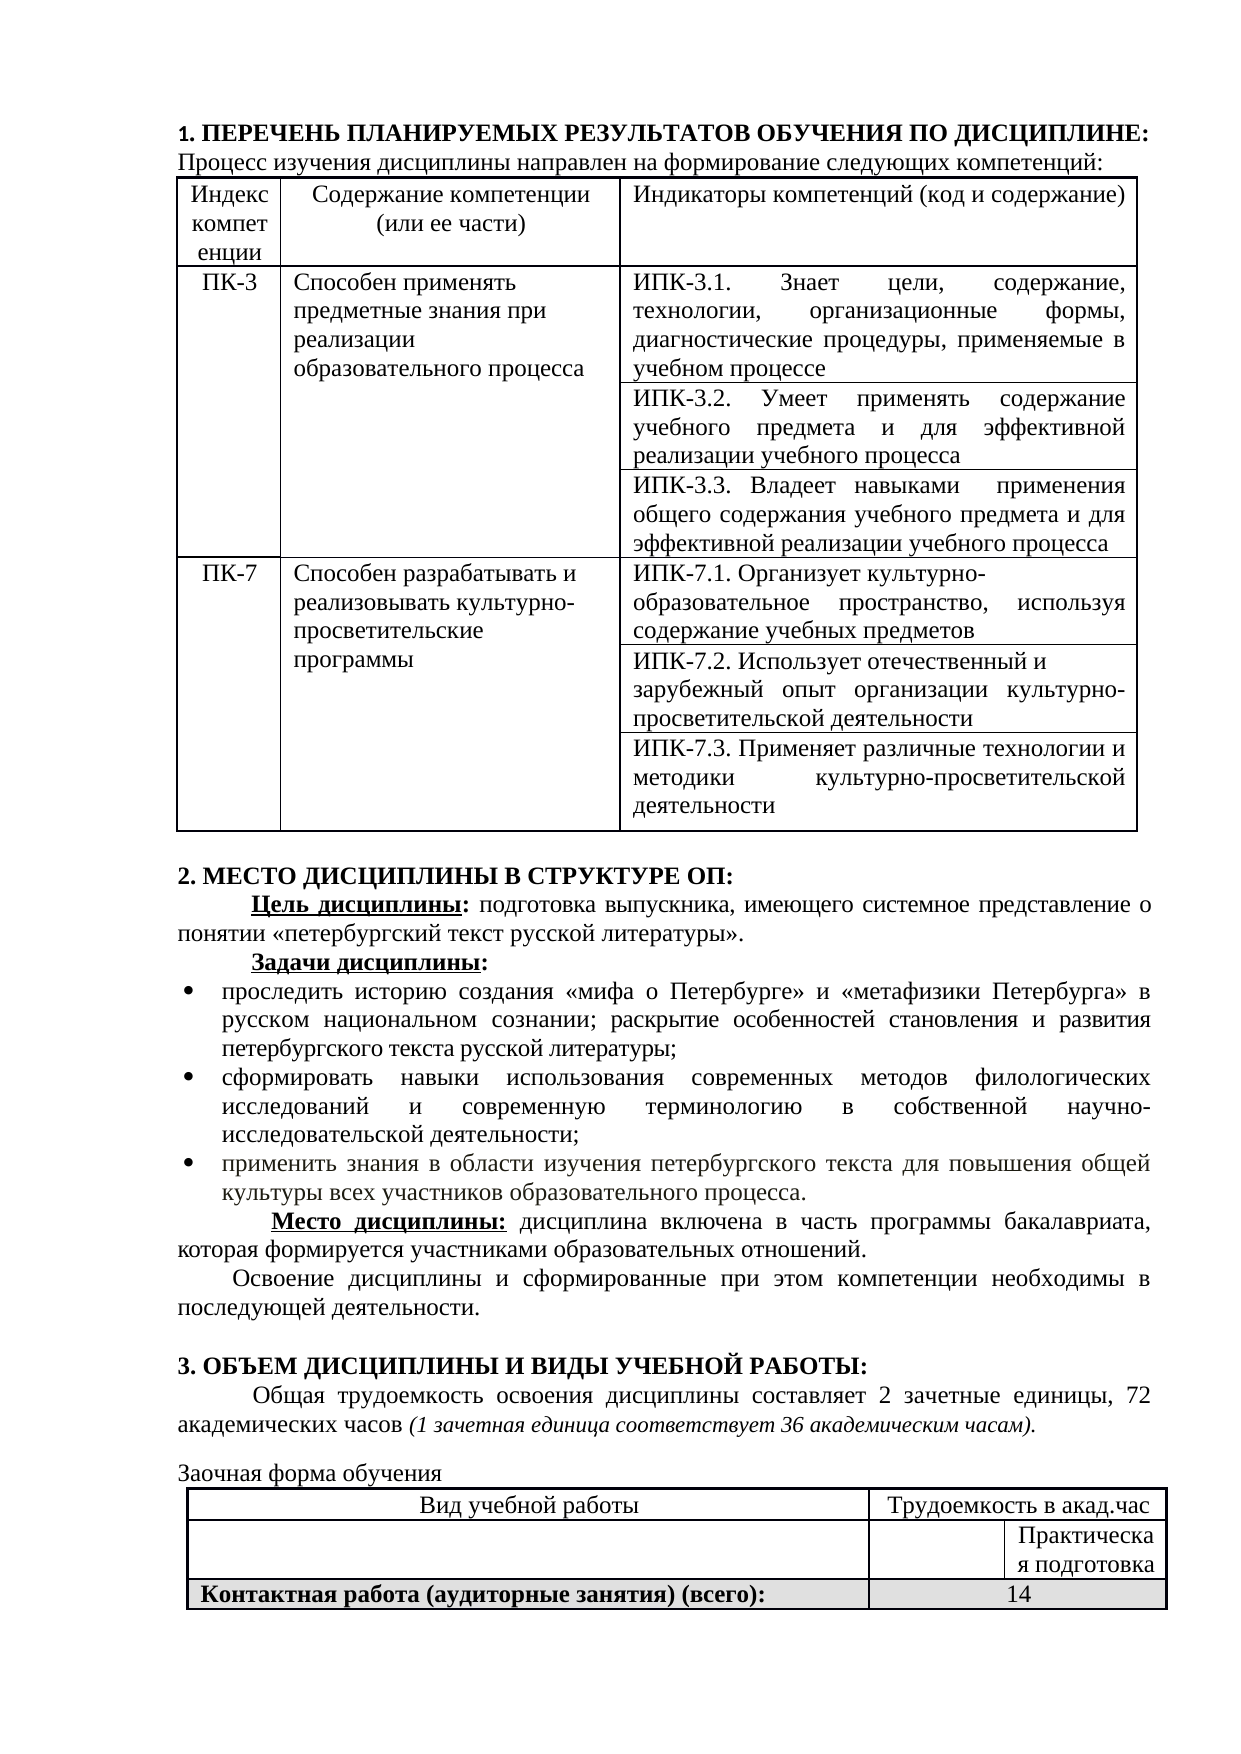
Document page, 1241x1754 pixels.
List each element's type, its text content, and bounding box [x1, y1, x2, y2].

table_cell ИПК-7.1. Организует культурно- образовательное пространство, используя содержание учебных предметов [621, 558, 1136, 644]
table_cell ИПК-3.1. Знает цели, содержание, технологии, организационные формы, диагностические процедуры, применяемые в учебном процессе [621, 267, 993, 382]
text Задачи дисциплины: [177, 947, 1152, 976]
table_header Трудоемкость в акад.час [870, 1490, 1165, 1519]
table_cell 14 [870, 1580, 1165, 1608]
table_cell ИПК-7.3. Применяет различные технологии и методики культурно-просветительской деятельности [621, 733, 1136, 830]
table_cell ПК-3 [178, 267, 280, 556]
text 2. МЕСТО ДИСЦИПЛИНЫ В СТРУКТУРЕ ОП: [177, 861, 1152, 889]
table_header Содержание компетенции (или ее части) [281, 179, 619, 265]
text Заочная форма обучения [177, 1458, 1152, 1487]
table_cell ПК-7 [178, 558, 280, 830]
table_cell [870, 1521, 1004, 1578]
list сформировать навыки использования современных методов филологических исследований и современную терминологию в собственной научно-исследовательской деятельности; [184, 1062, 1152, 1148]
table_cell ИПК-7.2. Использует отечественный и зарубежный опыт организации культурно-просветительской деятельности [621, 645, 1136, 732]
list проследить историю создания «мифа о Петербурге» и «метафизики Петербурга» в русском национальном сознании; раскрытие особенностей становления и развития петербургского текста русской литературы; [184, 976, 1152, 1062]
text 1. ПЕРЕЧЕНЬ ПЛАНИРУЕМЫХ РЕЗУЛЬТАТОВ ОБУЧЕНИЯ ПО ДИСЦИПЛИНЕ: [177, 118, 1152, 147]
table_cell [281, 469, 619, 556]
text Место дисциплины: дисциплина включена в часть программы бакалавриата, которая формируется участниками образовательных отношений. [177, 1206, 1152, 1263]
table_cell Практическая подготовка [1005, 1521, 1165, 1578]
table_header Вид учебной работы [189, 1490, 868, 1519]
table_header Индекс компетенции [178, 179, 280, 265]
table_cell ИПК-3.2. Умеет применять содержание учебного предмета и для эффективной реализации учебного процесса [621, 383, 1136, 469]
table_cell Способен применять предметные знания при реализации образовательного процесса [281, 267, 619, 469]
text Освоение дисциплины и сформированные при этом компетенции необходимы в последующей деятельности. [177, 1263, 1152, 1321]
text Процесс изучения дисциплины направлен на формирование следующих компетенций: [177, 147, 1152, 176]
table_cell Контактная работа (аудиторные занятия) (всего): [189, 1580, 868, 1608]
table_cell ИПК-3.1. Знает цели, содержание, технологии, организационные формы, диагностические процедуры, применяемые в учебном процессе [826, 267, 1136, 382]
list применить знания в области изучения петербургского текста для повышения общей культуры всех участников образовательного процесса. [184, 1148, 1152, 1206]
table_cell ИПК-3.3. Владеет навыками применения общего содержания учебного предмета и для эффективной реализации учебного процесса [621, 470, 1136, 556]
text Общая трудоемкость освоения дисциплины составляет 2 зачетные единицы, 72 академических часов (1 зачетная единица соответствует 36 академическим часам). [177, 1380, 1152, 1437]
table_header Индикаторы компетенций (код и содержание) [621, 179, 1136, 265]
table_cell [189, 1521, 868, 1578]
table_cell Способен разрабатывать и реализовывать культурно-просветительские программы [281, 558, 619, 830]
text Цель дисциплины: подготовка выпускника, имеющего системное представление о понятии «петербургский текст русской литературы». [177, 889, 1152, 947]
text 3. ОБЪЕМ ДИСЦИПЛИНЫ И ВИДЫ УЧЕБНОЙ РАБОТЫ: [177, 1351, 1152, 1380]
